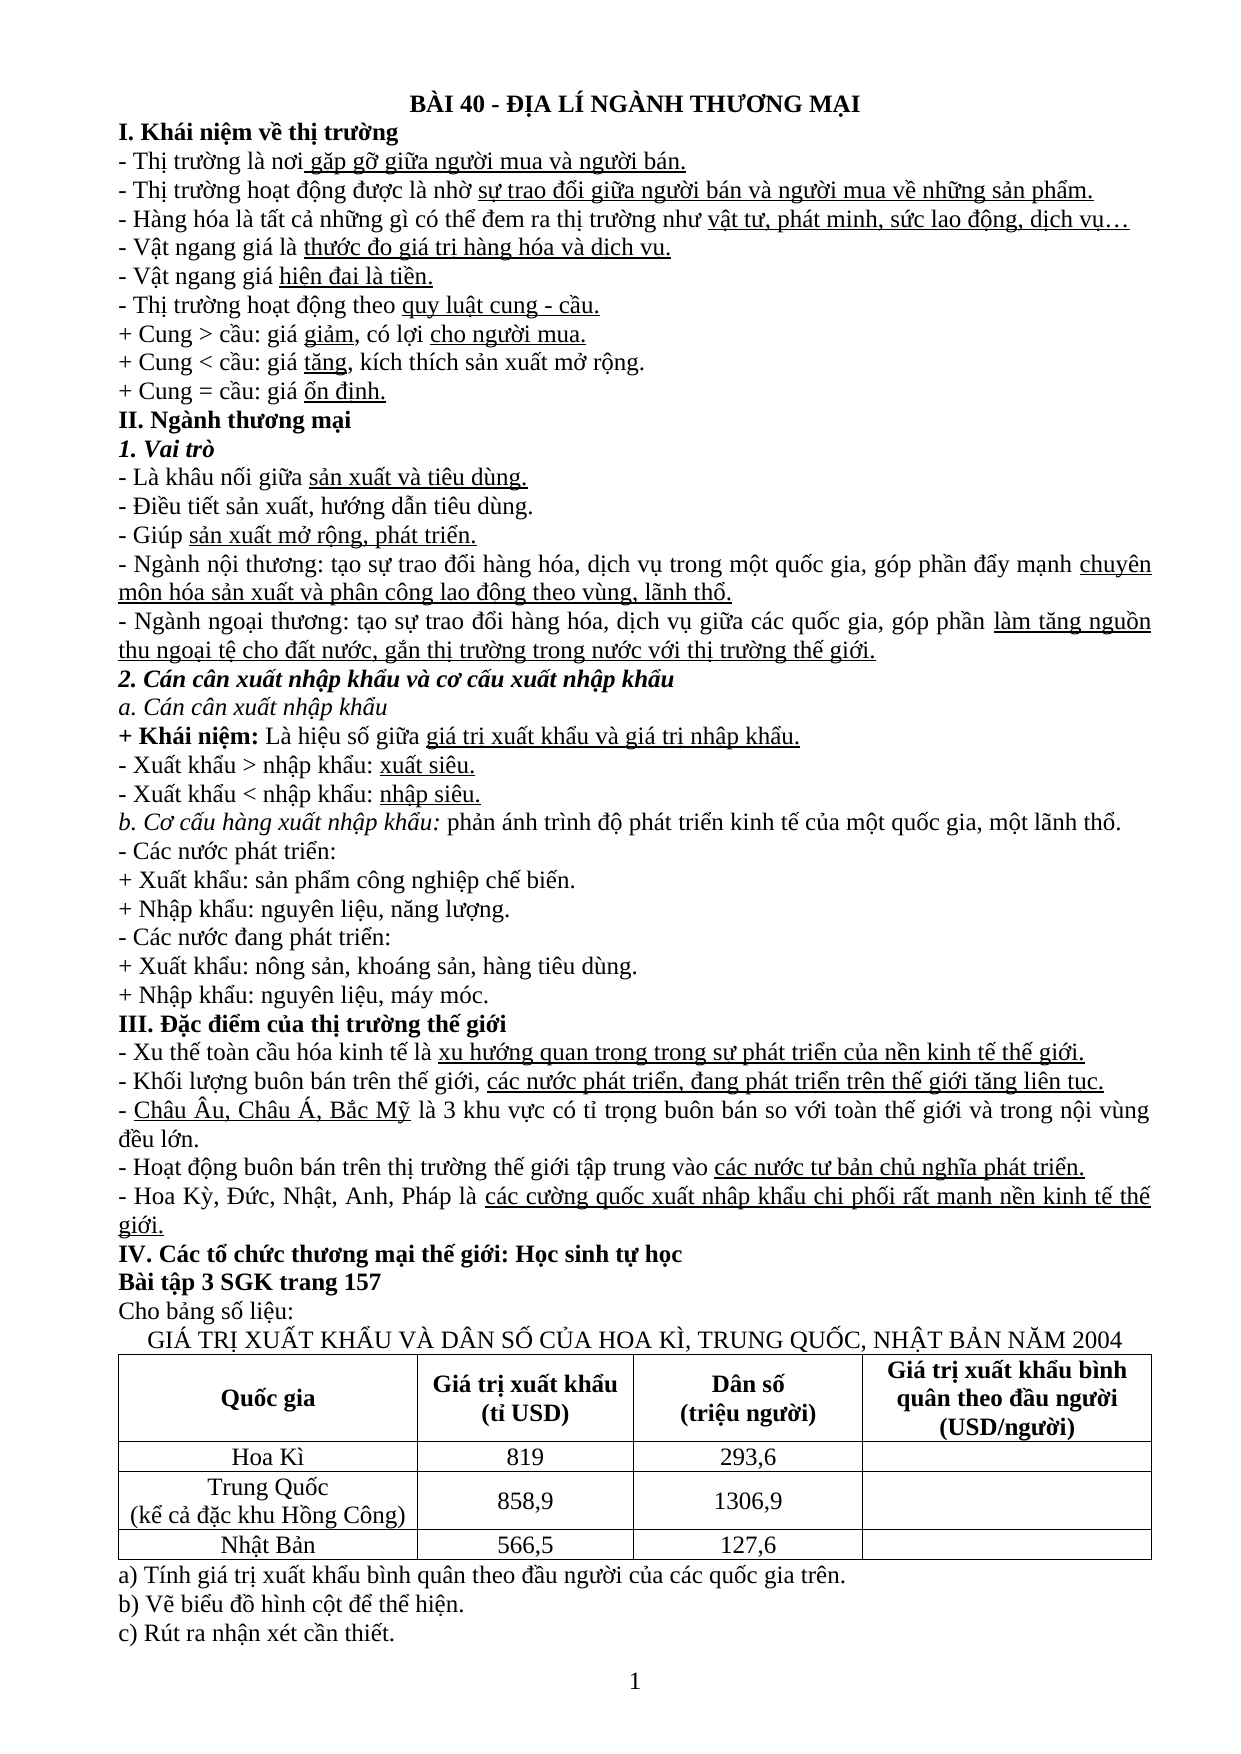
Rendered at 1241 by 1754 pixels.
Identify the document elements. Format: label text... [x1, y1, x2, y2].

text c) Rút ra nhận xét cần thiết. [118, 1618, 1152, 1646]
text III. Đặc điểm của thị trường thế giới [118, 1009, 1152, 1037]
text - Là khâu nối giữa sản xuất và tiêu dùng. [118, 462, 1152, 491]
table_cell 819 [418, 1442, 633, 1471]
text + Cung = cầu: giá ổn định. [118, 376, 1152, 405]
table_cell 1306,9 [634, 1472, 862, 1529]
table_cell 566,5 [418, 1530, 633, 1559]
text - Châu Âu, Châu Á, Bắc Mỹ là 3 khu vực có tỉ trọng buôn bán so với toàn thế giới và trong nội vùng đều lớn. [118, 1095, 1152, 1152]
text - Vật ngang giá là thước đo giá trị hàng hóa và dịch vụ. [118, 232, 1152, 261]
table_header Giá trị xuất khẩu (tỉ USD) [418, 1355, 633, 1441]
table_header Giá trị xuất khẩu bình quân theo đầu người (USD/người) [863, 1355, 1151, 1441]
text + Khái niệm: Là hiệu số giữa giá trị xuất khẩu và giá trị nhập khẩu. [118, 721, 1152, 750]
text - Ngành ngoại thương: tạo sự trao đổi hàng hóa, dịch vụ giữa các quốc gia, góp phần làm tăng nguồn thu ngoại tệ cho đất nước, gắn thị trường trong nước với thị trường thế giới. [118, 606, 1152, 664]
text b. Cơ cấu hàng xuất nhập khẩu: phản ánh trình độ phát triển kinh tế của một quốc gia, một lãnh thổ. [118, 807, 1152, 836]
table_cell 127,6 [634, 1530, 862, 1559]
table_cell [863, 1442, 1151, 1471]
text - Thị trường hoạt động theo quy luật cung - cầu. [118, 290, 1152, 319]
text IV. Các tổ chức thương mại thế giới: Học sinh tự học [118, 1239, 1152, 1267]
text + Cung > cầu: giá giảm, có lợi cho người mua. [118, 319, 1152, 347]
text - Khối lượng buôn bán trên thế giới, các nước phát triển, đang phát triển trên thế giới tăng liên tục. [118, 1066, 1152, 1095]
table_header Quốc gia [119, 1355, 417, 1441]
text BÀI 40 - ĐỊA LÍ NGÀNH THƯƠNG MẠI [118, 89, 1152, 117]
text Bài tập 3 SGK trang 157 [118, 1267, 1152, 1296]
text 1. Vai trò [118, 434, 1152, 462]
table_header Dân số (triệu người) [634, 1355, 862, 1441]
text b) Vẽ biểu đồ hình cột để thể hiện. [118, 1589, 1152, 1618]
text + Nhập khẩu: nguyên liệu, máy móc. [118, 980, 1152, 1009]
text - Xu thế toàn cầu hóa kinh tế là xu hướng quan trọng trong sự phát triển của nền kinh tế thế giới. [118, 1037, 1152, 1066]
text II. Ngành thương mại [118, 405, 1152, 434]
text + Xuất khẩu: sản phẩm công nghiệp chế biến. [118, 865, 1152, 894]
table_cell Hoa Kì [119, 1442, 417, 1471]
text - Thị trường hoạt động được là nhờ sự trao đổi giữa người bán và người mua về những sản phẩm. [118, 175, 1152, 204]
text - Hoạt động buôn bán trên thị trường thế giới tập trung vào các nước tư bản chủ nghĩa phát triển. [118, 1152, 1152, 1181]
text - Hoa Kỳ, Đức, Nhật, Anh, Pháp là các cường quốc xuất nhập khẩu chi phối rất mạnh nền kinh tế thế giới. [118, 1181, 1152, 1239]
text - Vật ngang giá hiện đại là tiền. [118, 261, 1152, 290]
text - Các nước phát triển: [118, 836, 1152, 865]
text - Các nước đang phát triển: [118, 922, 1152, 951]
text Cho bảng số liệu: [118, 1296, 1152, 1325]
table_cell Nhật Bản [119, 1530, 417, 1559]
text - Xuất khẩu > nhập khẩu: xuất siêu. [118, 750, 1152, 779]
text - Thị trường là nơi gặp gỡ giữa người mua và người bán. [118, 146, 1152, 175]
table_cell Trung Quốc (kể cả đặc khu Hồng Công) [119, 1472, 417, 1529]
text - Xuất khẩu < nhập khẩu: nhập siêu. [118, 779, 1152, 807]
text I. Khái niệm về thị trường [118, 117, 1152, 146]
text - Hàng hóa là tất cả những gì có thể đem ra thị trường như vật tư, phát minh, sức lao động, dịch vụ… [118, 204, 1152, 232]
text 2. Cán cân xuất nhập khẩu và cơ cấu xuất nhập khẩu [118, 664, 1152, 692]
table_cell [863, 1472, 1151, 1529]
text + Cung < cầu: giá tăng, kích thích sản xuất mở rộng. [118, 347, 1152, 376]
text a) Tính giá trị xuất khẩu bình quân theo đầu người của các quốc gia trên. [118, 1560, 1152, 1589]
text - Điều tiết sản xuất, hướng dẫn tiêu dùng. [118, 491, 1152, 520]
text GIÁ TRỊ XUẤT KHẨU VÀ DÂN SỐ CỦA HOA KÌ, TRUNG QUỐC, NHẬT BẢN NĂM 2004 [118, 1325, 1152, 1354]
text a. Cán cân xuất nhập khẩu [118, 692, 1152, 721]
text + Xuất khẩu: nông sản, khoáng sản, hàng tiêu dùng. [118, 951, 1152, 980]
text - Giúp sản xuất mở rộng, phát triển. [118, 520, 1152, 549]
table_cell 293,6 [634, 1442, 862, 1471]
table_cell [863, 1530, 1151, 1559]
text - Ngành nội thương: tạo sự trao đổi hàng hóa, dịch vụ trong một quốc gia, góp phần đẩy mạnh chuyên môn hóa sản xuất và phân công lao động theo vùng, lãnh thổ. [118, 549, 1152, 606]
table_cell 858,9 [418, 1472, 633, 1529]
text + Nhập khẩu: nguyên liệu, năng lượng. [118, 894, 1152, 922]
